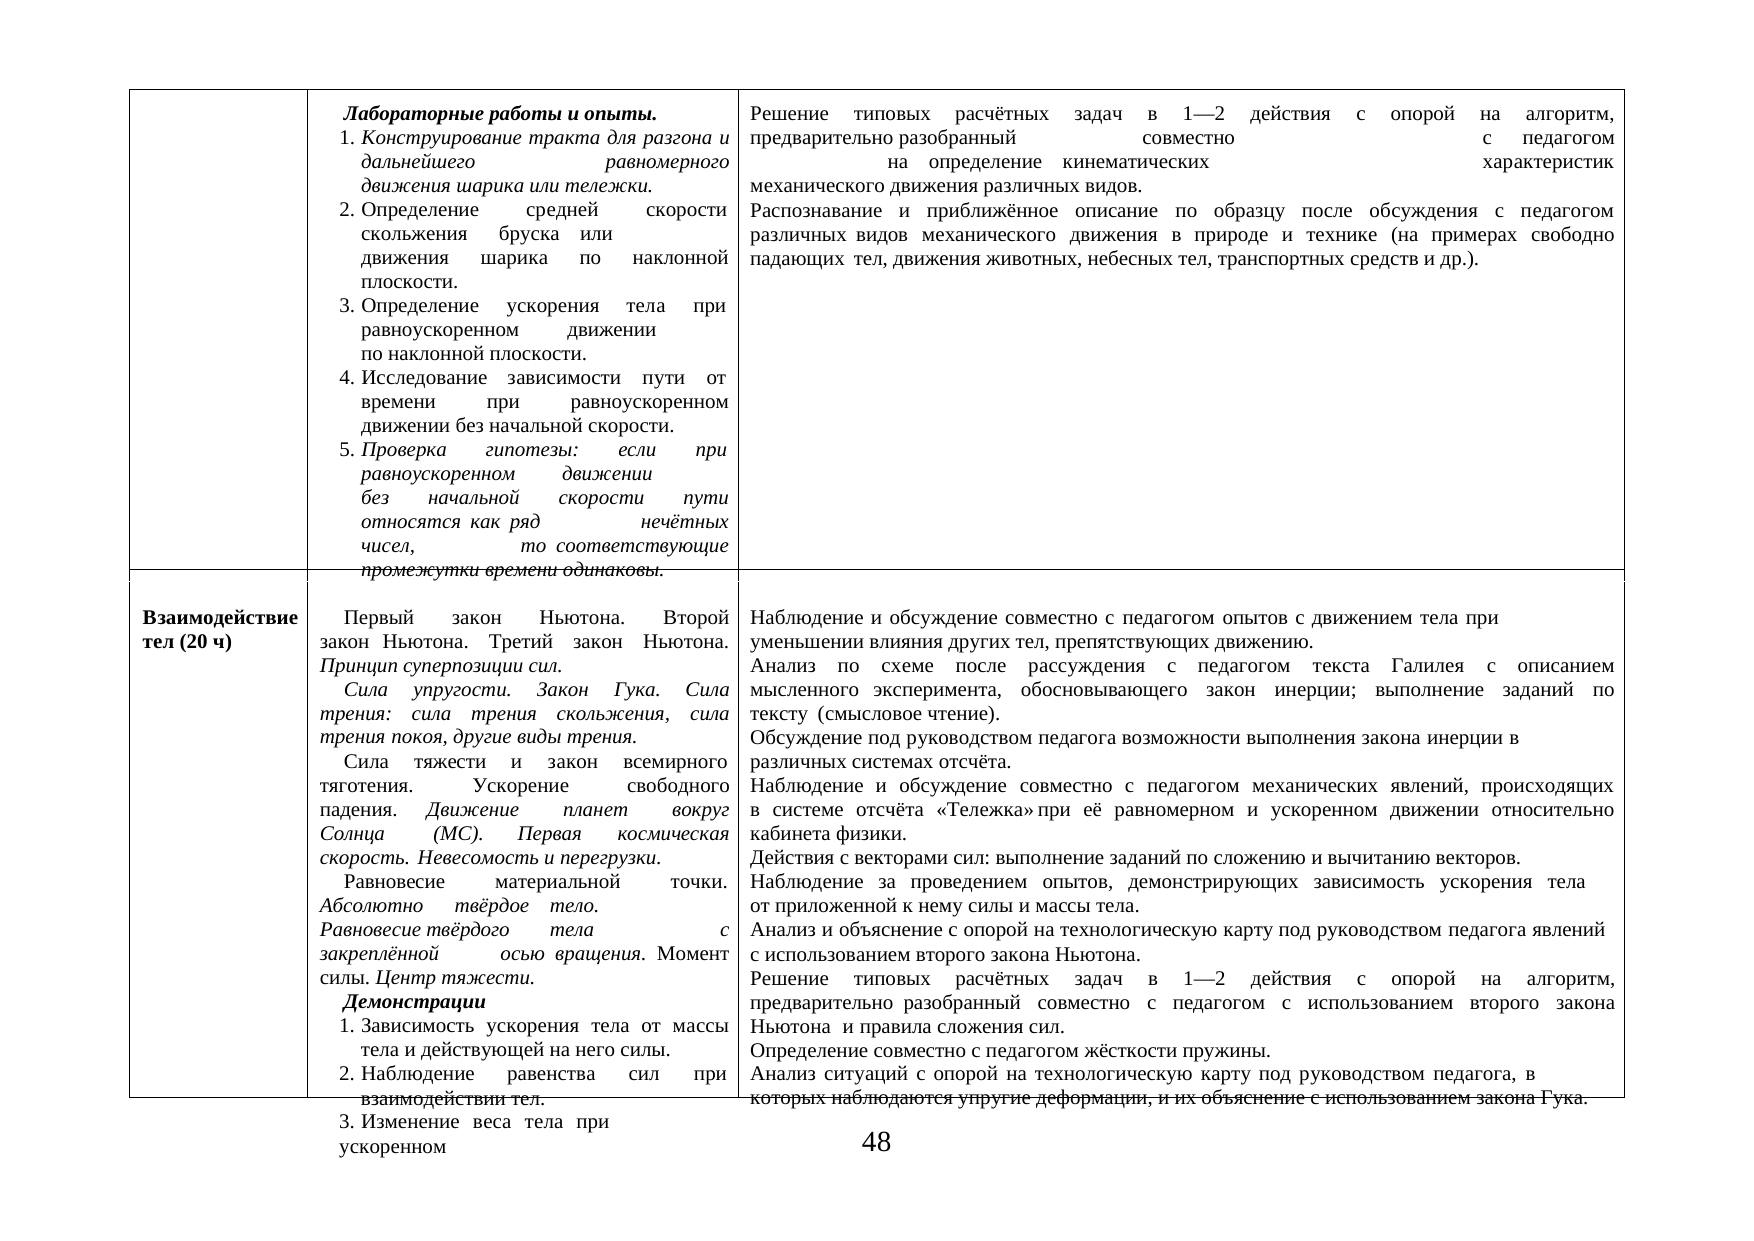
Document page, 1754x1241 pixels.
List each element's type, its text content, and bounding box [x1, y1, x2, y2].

text 3. Определение ускорения тела при равноускоренном движении по наклонной плоскости. [339, 293, 729, 364]
text Наблюдение и обсуждение совместно с педагогом механических явлений, происходящих в системе отсчёта «Тележка»при её равно­мерном и ускоренном движении относительно кабинета физики. [750, 773, 1614, 845]
text Анализ по схеме после рассуждения с педагогом текста Галилея с описанием мысленного эксперимента, обосновывающего закон инерции; выполнение заданий по тексту (смысловое чтение). [750, 653, 1614, 725]
text Анализ ситуаций с опорой на технологическую карту под руководством педагога, в которых наблюдаются упругие деформации, и их объяснение с использованием закона Гука. [750, 1062, 1617, 1109]
text 1. Зависимость ускорения тела от массы тела и действующей на него силы. [339, 1013, 731, 1061]
text Лабораторные работы и опыты. [344, 101, 729, 124]
text Первый закон Ньютона. Второй закон Ньютона. Третий закон Ньютона. Принцип суперпозиции сил. [319, 605, 729, 677]
text Действия с векторами сил: выполнение заданий по сложению и вычитанию векторов. Наблюдение за проведением опытов, демонстрирующих зависимость ускорения тела от приложенной к нему силы и массы тела. [750, 845, 1618, 917]
text Демонстрации [343, 990, 730, 1013]
text Наблюдение и обсуждение совместно с педагогом опытов с движением тела при уменьшении влияния других тел, препятствующих движению. [750, 605, 1618, 653]
text Обсуждение под руководством педагога возможности выполнения закона инерции в различных системах отсчёта. [750, 725, 1618, 773]
text 5. Проверка гипотезы: если при равноускоренном движении без начальной скорости пути относятся как ряд нечётных чисел, то соответствующие промежутки времени одинаковы. [339, 437, 729, 581]
text 1. Конструирование тракта для разгона и дальнейшего равномерного движения шарика или тележки. [339, 124, 729, 197]
text 48 [862, 1124, 1638, 1158]
text 3. Изменение веса тела при ускоренном [339, 1109, 730, 1158]
text Решение типовых расчётных задач в 1—2 действия с опорой на алгоритм, предварительно разобранный совместно с педагогом с использованием второго закона Ньютона и правила сложения сил. [750, 966, 1615, 1038]
text Анализ и объяснение с опорой на технологическую карту под руководством педагога явлений с использованием второго закона Ньютона. [750, 917, 1618, 966]
text 2. Наблюдение равенства сил при взаимодействии тел. [339, 1061, 732, 1109]
text 4. Исследование зависимости пути от времени при равноускоренном движении без начальной скорости. [339, 364, 729, 437]
text Равновесие материальной точки. Абсолютно твёрдое тело. Равновесие твёрдого тела с закреплённой осью вращения. Момент силы. Центр тяжести. [319, 869, 729, 989]
text Взаимодействие тел (20 ч) [142, 605, 301, 653]
text Сила упругости. Закон Гука. Сила трения: сила трения скольжения, сила трения покоя, другие виды трения. [319, 677, 729, 748]
text Распознавание и приближённое описание по образцу после обсуждения с педагогом различных видов механического движения в природе и технике (на примерах свободно падающих тел, движения животных, небесных тел, транспортных средств и др.). [750, 197, 1614, 270]
text 2. Определение средней скорости скольжения бруска или движения шарика по наклонной плоскости. [339, 197, 728, 293]
text Решение типовых расчётных задач в 1—2 действия с опорой на алгоритм, предварительно разобранный совместно с педагогом на определение кинематических характеристик механического движения различных видов. [750, 101, 1615, 197]
text Сила тяжести и закон всемирного тяготения. Ускорение свободного падения. Движение планет вокруг Солнца (МС). Первая космическая скорость. Невесомость и перегрузки. [319, 749, 729, 869]
text Определение совместно с педагогом жёсткости пружины. [750, 1038, 1638, 1062]
